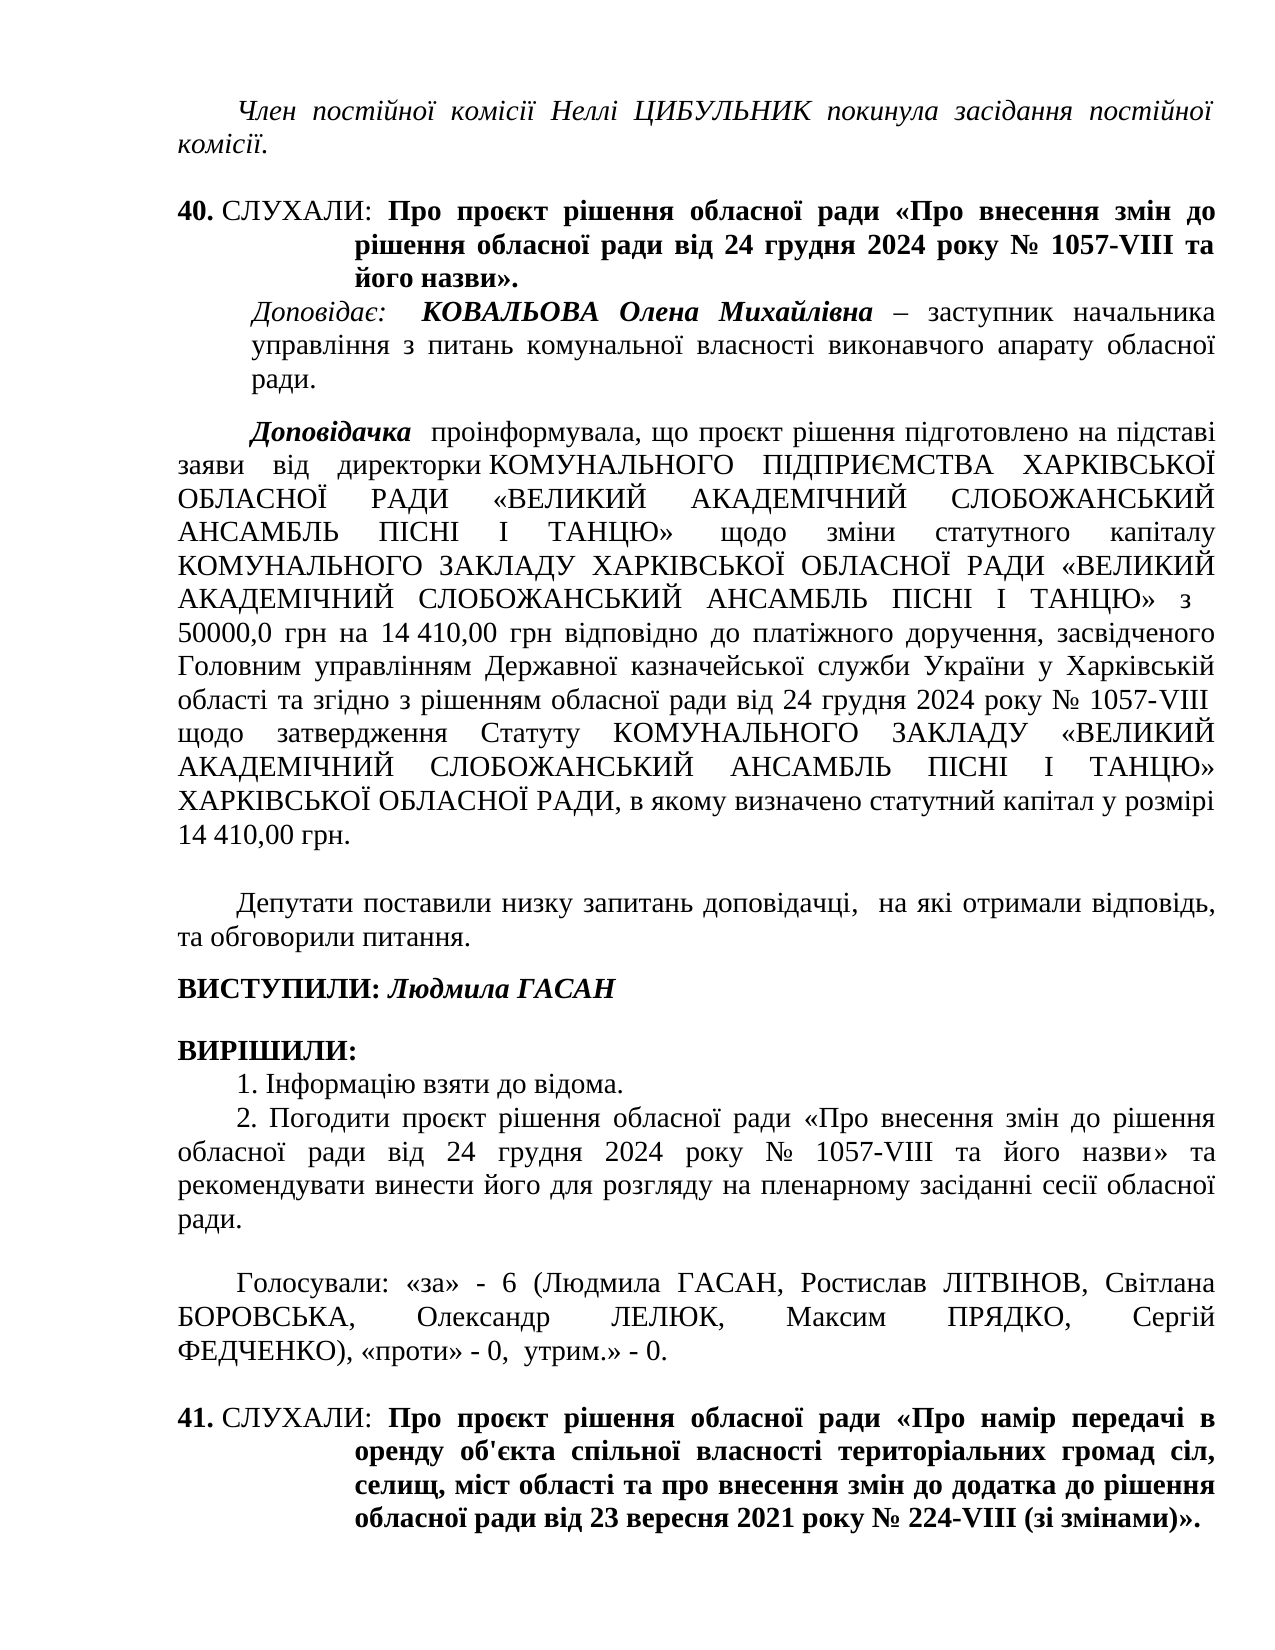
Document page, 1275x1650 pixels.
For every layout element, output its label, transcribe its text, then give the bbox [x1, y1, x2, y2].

text Доповідачка проінформувала, що проєкт рішення підготовлено на підставі заяви від директорки КОМУНАЛЬНОГО ПІДПРИЄМСТВА ХАРКІВСЬКОЇ ОБЛАСНОЇ РАДИ «ВЕЛИКИЙ АКАДЕМІЧНИЙ СЛОБОЖАНСЬКИЙ АНСАМБЛЬ ПІСНІ І ТАНЦЮ» щодо зміни статутного капіталу КОМУНАЛЬНОГО ЗАКЛАДУ ХАРКІВСЬКОЇ ОБЛАСНОЇ РАДИ «ВЕЛИКИЙ АКАДЕМІЧНИЙ СЛОБОЖАНСЬКИЙ АНСАМБЛЬ ПІСНІ І ТАНЦЮ» з 50000,0 грн на 14 410,00 грн відповідно до платіжного доручення, засвідченого Головним управлінням Державної казначейської служби України у Харківській області та згідно з рішенням обласної ради від 24 грудня 2024 року № 1057-VIII щодо затвердження Статуту КОМУНАЛЬНОГО ЗАКЛАДУ «ВЕЛИКИЙ АКАДЕМІЧНИЙ СЛОБОЖАНСЬКИЙ АНСАМБЛЬ ПІСНІ І ТАНЦЮ» ХАРКІВСЬКОЇ ОБЛАСНОЇ РАДИ, в якому визначено статутний капітал у розмірі 14 410,00 грн. [177, 414, 1216, 852]
text Доповідає: КОВАЛЬОВА Олена Михайлівна – заступник начальника управління з питань комунальної власності виконавчого апарату обласної ради. [251, 294, 1216, 394]
text Голосували: «за» - 6 (Людмила ГАСАН, Ростислав ЛІТВІНОВ, Світлана БОРОВСЬКА, Олександр ЛЕЛЮК, Максим ПРЯДКО, Сергій ФЕДЧЕНКО), «проти» - 0, утрим.» - 0. [177, 1266, 1216, 1366]
text 1. Інформацію взяти до відома. [236, 1067, 1216, 1100]
text Депутати поставили низку запитань доповідачці, на які отримали відповідь, та обговорили питання. [177, 885, 1216, 952]
list СЛУХАЛИ: Про проєкт рішення обласної ради «Про намір передачі в оренду об'єкта спільної власності територіальних громад сіл, селищ, міст області та про внесення змін до додатка до рішення обласної ради від 23 вересня 2021 року № 224-VIІI (зі змінами)». [177, 1400, 1216, 1534]
text Член постійної комісії Неллі ЦИБУЛЬНИК покинула засідання постійної комісії. [177, 93, 1216, 160]
text 2. Погодити проєкт рішення обласної ради «Про внесення змін до рішення обласної ради від 24 грудня 2024 року № 1057-VIII та його назви» та рекомендувати винести його для розгляду на пленарному засіданні сесії обласної ради. [177, 1100, 1216, 1234]
text ВИСТУПИЛИ: Людмила ГАСАН [177, 972, 1216, 1005]
list СЛУХАЛИ: Про проєкт рішення обласної ради «Про внесення змін до рішення обласної ради від 24 грудня 2024 року № 1057-VIII та його назви». [177, 193, 1216, 294]
text ВИРІШИЛИ: [177, 1033, 1216, 1067]
